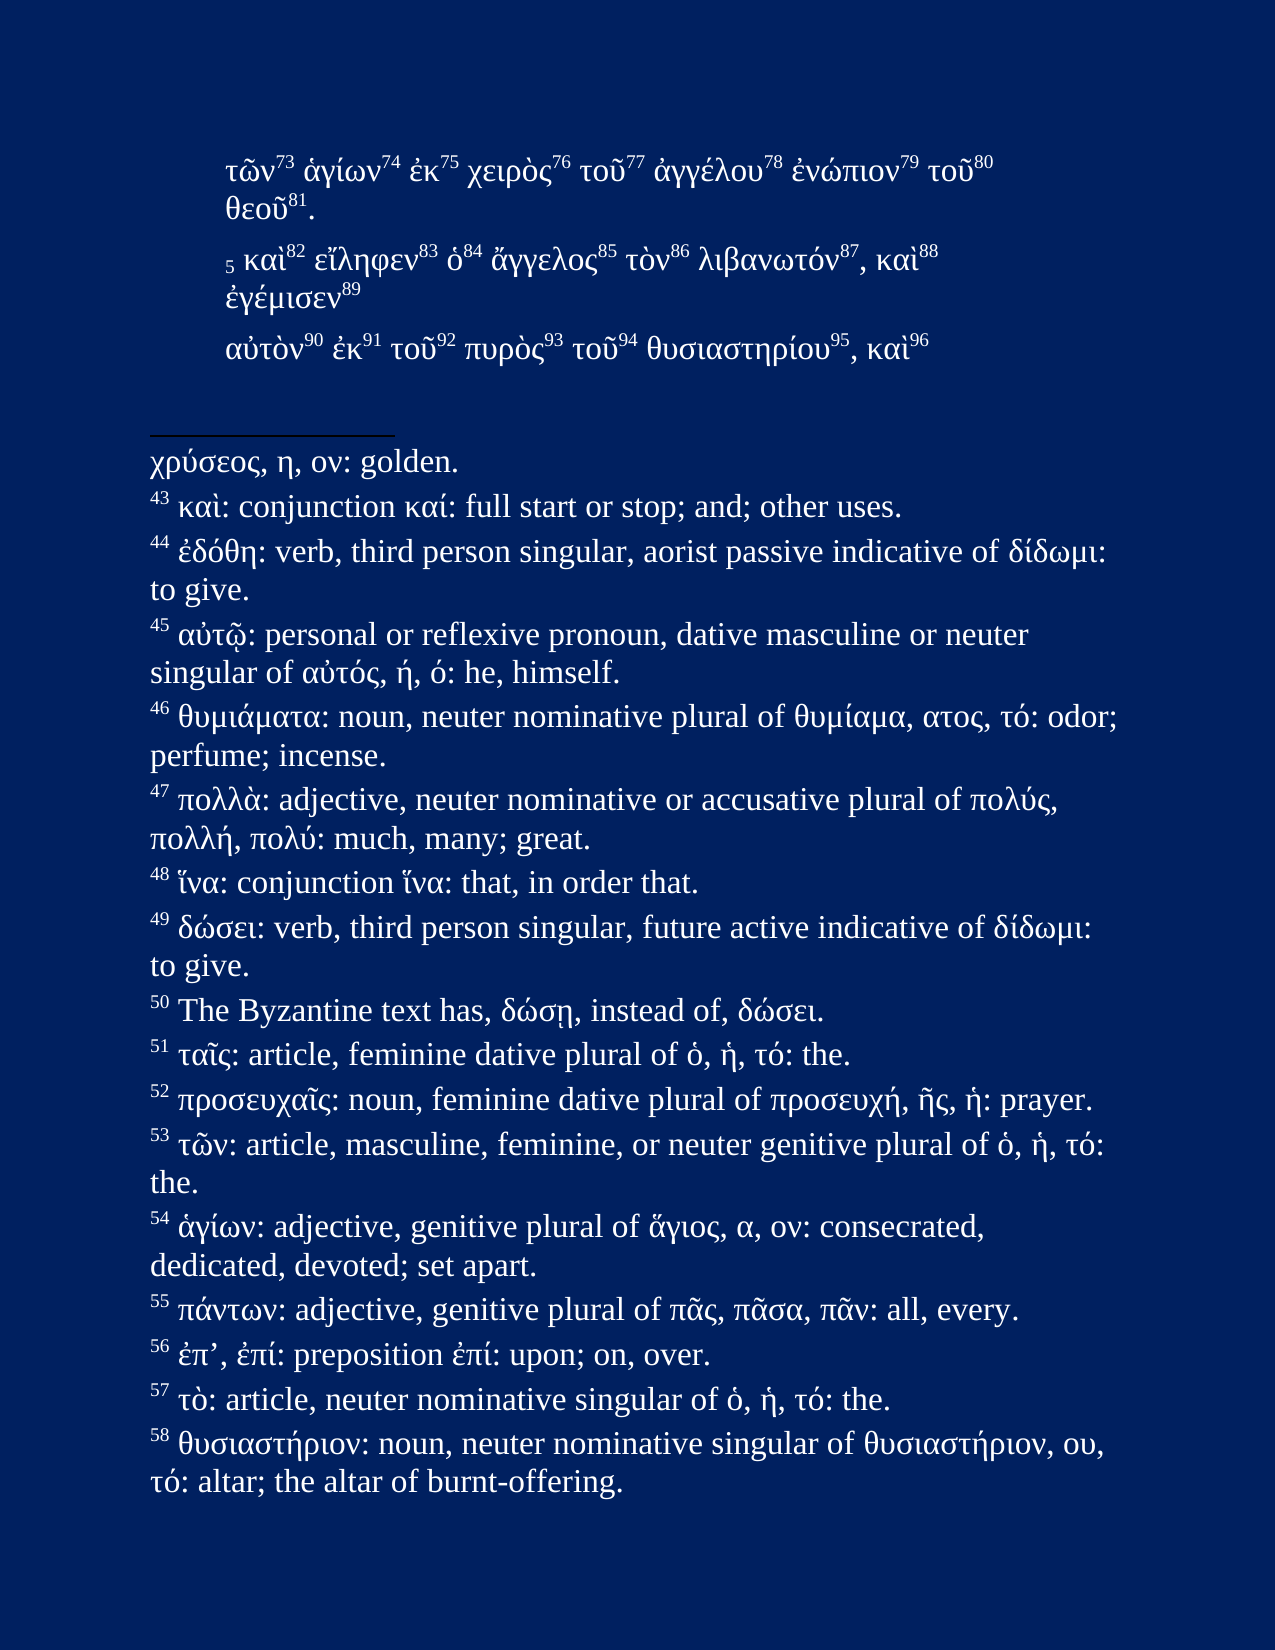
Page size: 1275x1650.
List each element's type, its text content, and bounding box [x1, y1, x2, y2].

text τῶν ἁγίων ἐκ χειρὸς τοῦ ἀγγέλου ἐνώπιον τοῦ θεοῦ. [225, 150, 1050, 227]
text αὐτὸν ἐκ τοῦ πυρὸς τοῦ θυσιαστηρίου, καὶ ἔβαλεν εἰς [225, 328, 1050, 367]
text 5 καὶ εἴληφεν ὁ ἄγγελος τὸν λιβανωτόν, καὶ ἐγέμισεν [225, 239, 1050, 316]
